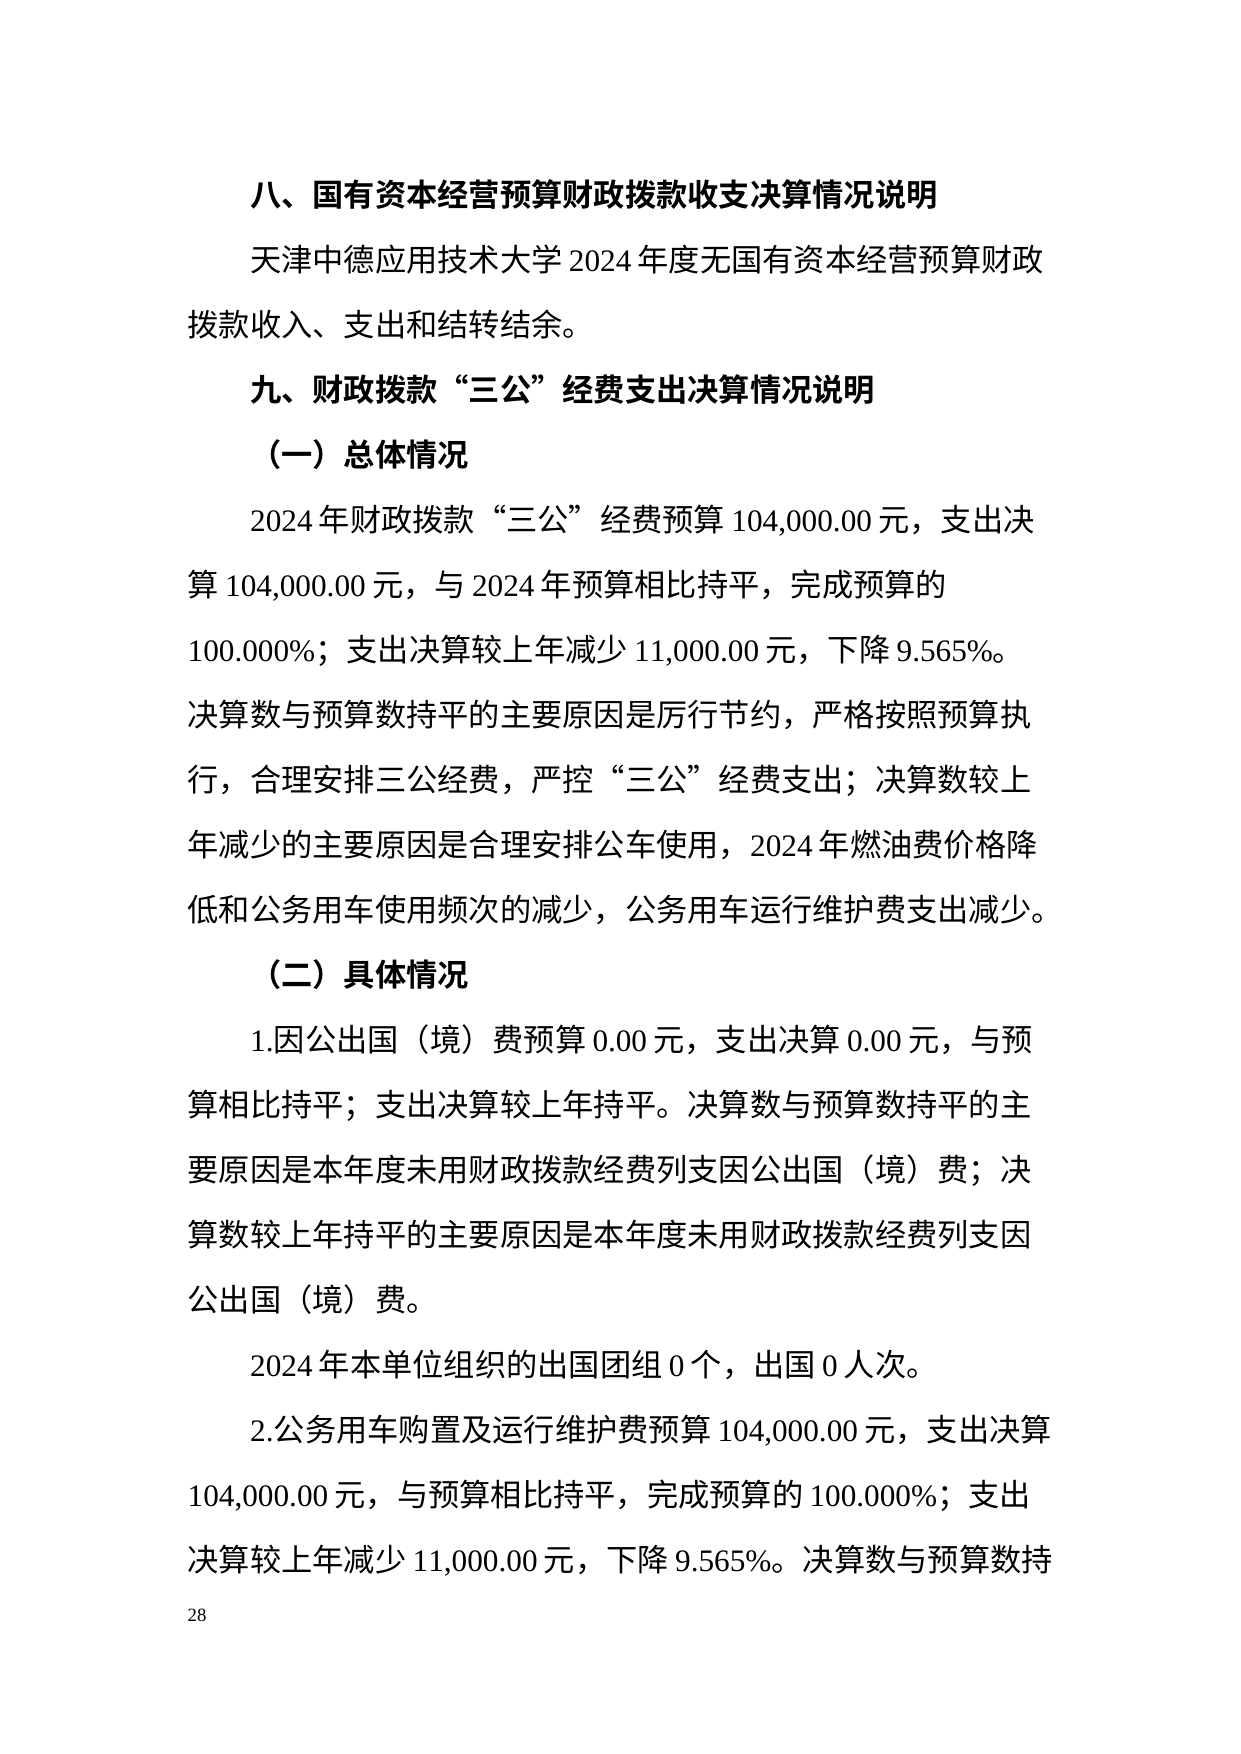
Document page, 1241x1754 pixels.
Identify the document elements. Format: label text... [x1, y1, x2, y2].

text 2024年财政拨款“三公”经费预算104,000.00元，支出决算104,000.00元，与2024年预算相比持平，完成预算的100.000%；支出决算较上年减少11,000.00元，下降9.565%。决算数与预算数持平的主要原因是厉行节约，严格按照预算执行，合理安排三公经费，严控“三公”经费支出；决算数较上年减少的主要原因是合理安排公车使用，2024年燃油费价格降低和公务用车使用频次的减少，公务用车运行维护费支出减少。 [187, 485, 1053, 940]
text （一）总体情况 [187, 420, 1053, 485]
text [187, 1395, 1053, 1590]
text 2024年本单位组织的出国团组0个，出国0人次。 [187, 1330, 1053, 1395]
text 天津中德应用技术大学2024年度无国有资本经营预算财政拨款收入、支出和结转结余。 [187, 225, 1053, 355]
text 1.因公出国（境）费预算0.00元，支出决算0.00元，与预算相比持平；支出决算较上年持平。决算数与预算数持平的主要原因是本年度未用财政拨款经费列支因公出国（境）费；决算数较上年持平的主要原因是本年度未用财政拨款经费列支因公出国（境）费。 [187, 1005, 1053, 1330]
text （二）具体情况 [187, 940, 1053, 1005]
subtitle 九、财政拨款“三公”经费支出决算情况说明 [187, 355, 1053, 420]
subtitle 八、国有资本经营预算财政拨款收支决算情况说明 [187, 160, 1053, 225]
